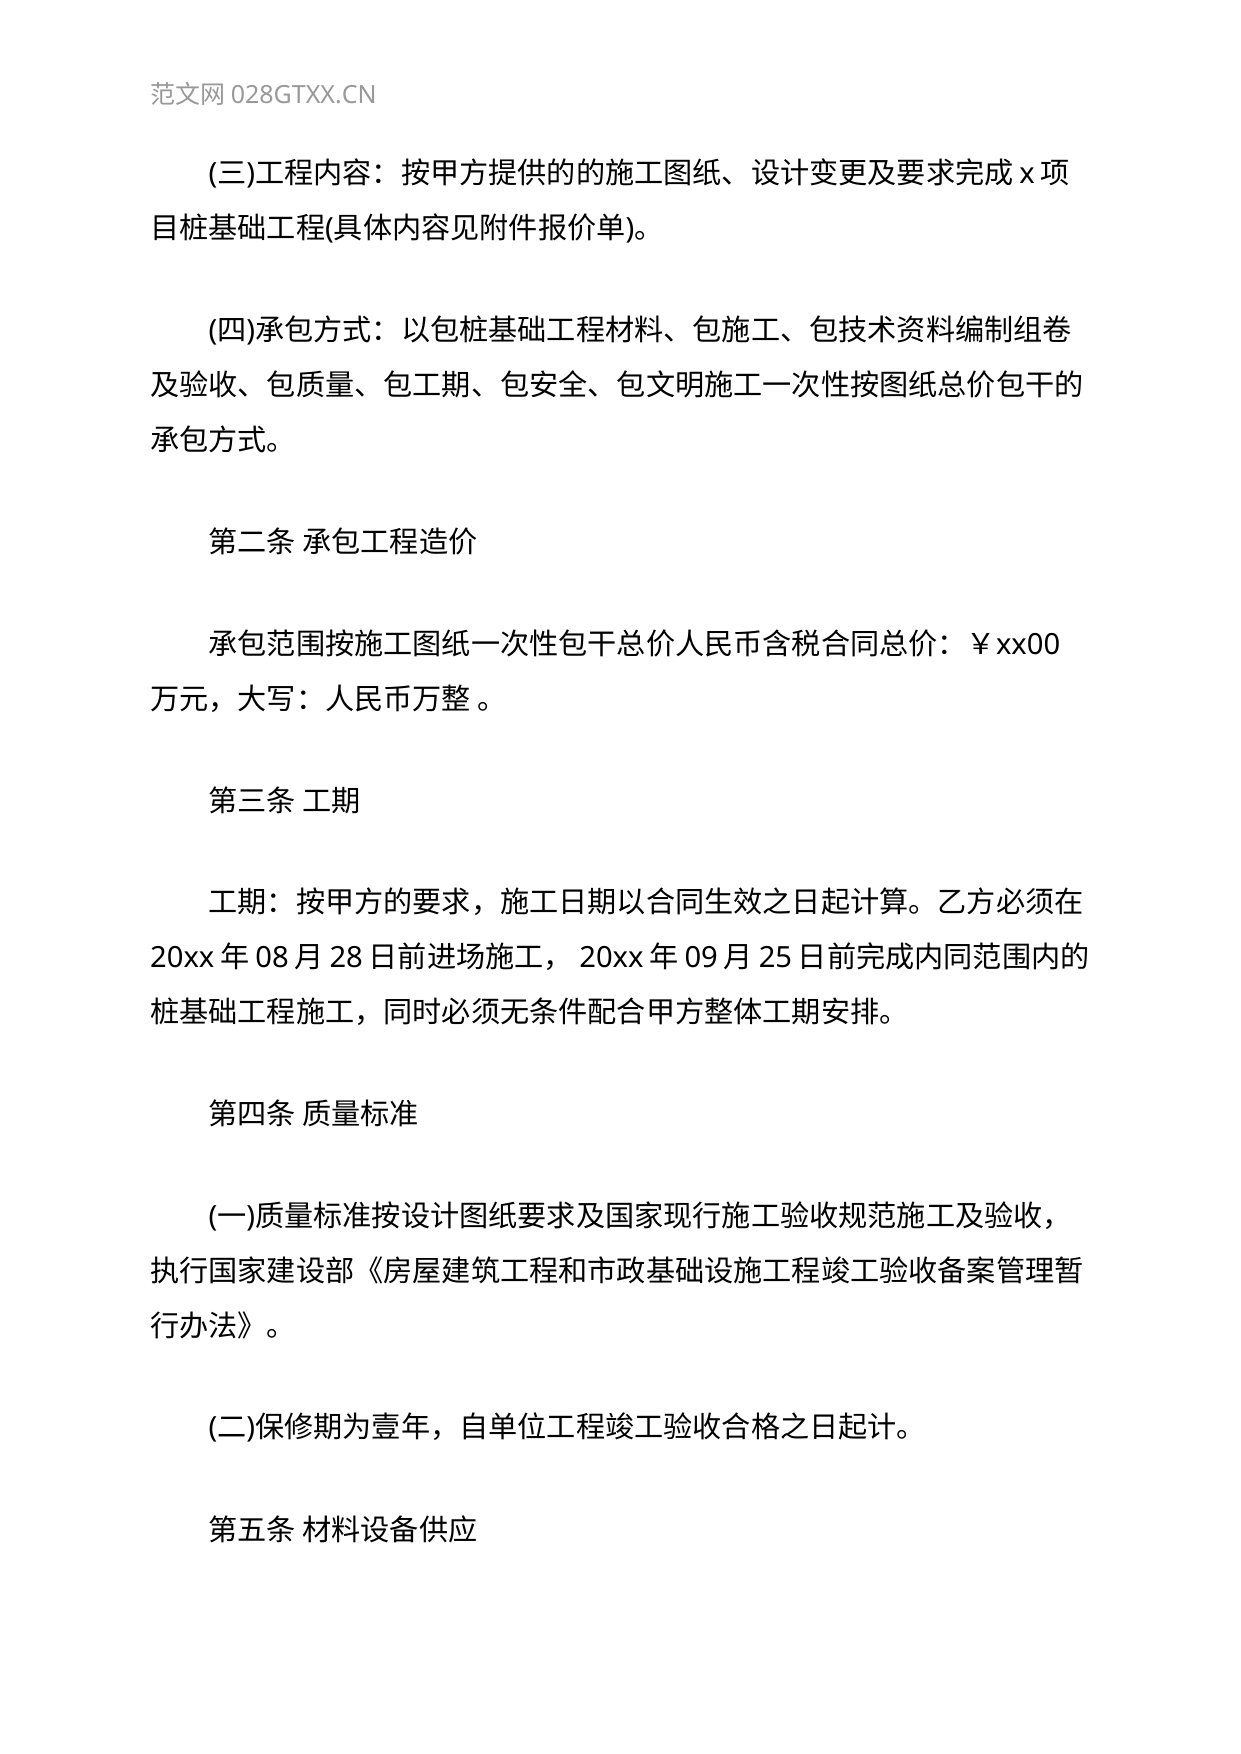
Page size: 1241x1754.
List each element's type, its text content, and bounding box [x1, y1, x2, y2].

text (二)保修期为壹年，自单位工程竣工验收合格之日起计。 [150, 1404, 1090, 1446]
text (三)工程内容：按甲方提供的的施工图纸、设计变更及要求完成x项目桩基础工程(具体内容见附件报价单)。 [150, 150, 1090, 247]
text 第二条 承包工程造价 [150, 519, 1090, 561]
text (一)质量标准按设计图纸要求及国家现行施工验收规范施工及验收，执行国家建设部《房屋建筑工程和市政基础设施工程竣工验收备案管理暂行办法》。 [150, 1192, 1090, 1344]
text 第五条 材料设备供应 [150, 1506, 1090, 1548]
text 工期：按甲方的要求，施工日期以合同生效之日起计算。乙方必须在20xx年08月28日前进场施工， 20xx年09月25日前完成内同范围内的桩基础工程施工，同时必须无条件配合甲方整体工期安排。 [150, 879, 1090, 1031]
text (四)承包方式：以包桩基础工程材料、包施工、包技术资料编制组卷及验收、包质量、包工期、包安全、包文明施工一次性按图纸总价包干的承包方式。 [150, 307, 1090, 459]
text 承包范围按施工图纸一次性包干总价人民币含税合同总价：￥xx00万元，大写：人民币万整 。 [150, 620, 1090, 718]
text 第四条 质量标准 [150, 1091, 1090, 1133]
text 第三条 工期 [150, 777, 1090, 819]
